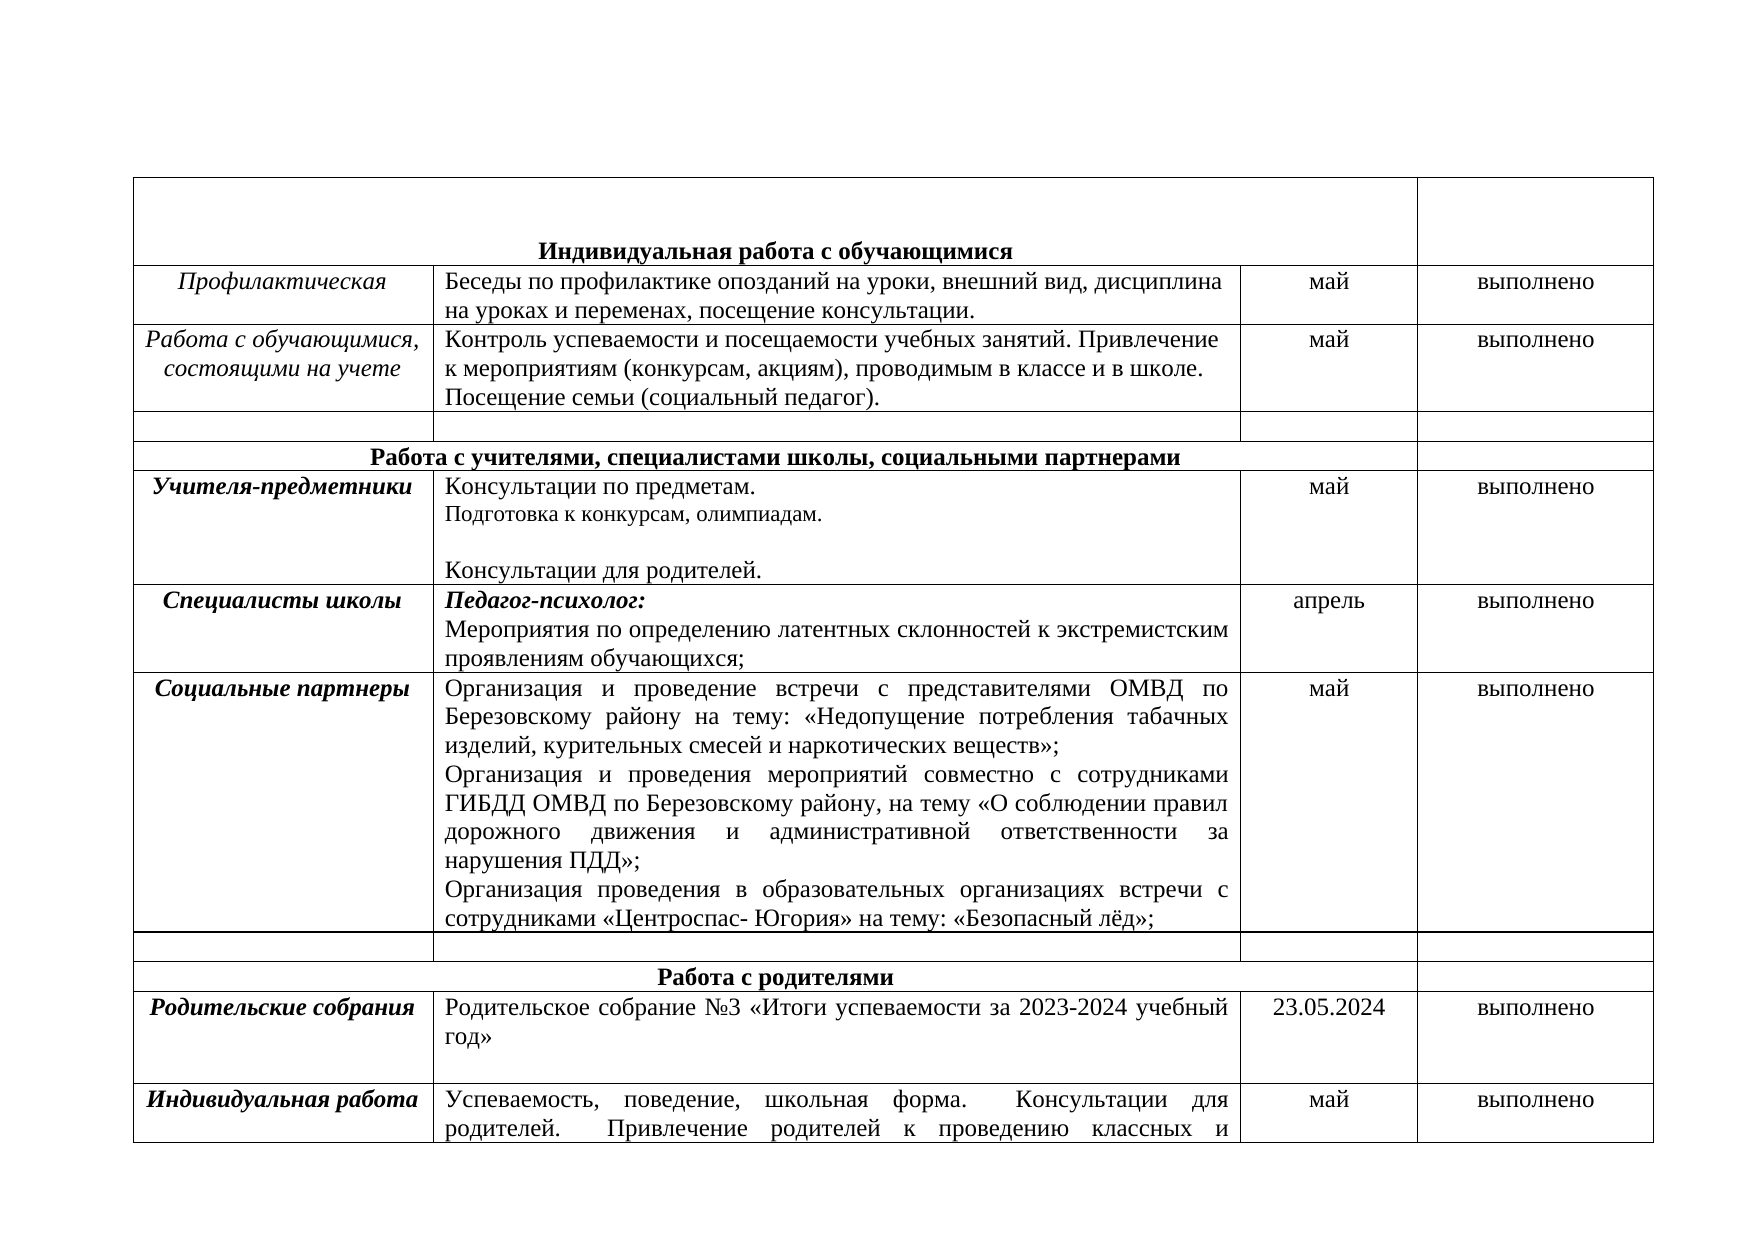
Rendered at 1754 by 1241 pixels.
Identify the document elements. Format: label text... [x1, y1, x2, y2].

table_cell выполнено [1418, 992, 1653, 1083]
table_cell выполнено [1418, 266, 1653, 323]
table_cell [1241, 412, 1417, 441]
table_cell выполнено [1418, 673, 1653, 931]
table_cell май [1241, 266, 1417, 323]
table_cell май [1241, 673, 1417, 931]
table_cell Организация и проведение встречи с представителями ОМВД по Березовскому району на тему: «Недопущение потребления табачных изделий, курительных смесей и наркотических веществ»; Организация и проведения мероприятий совместно с сотрудниками ГИБДД ОМВД по Березовскому району, на тему «О соблюдении правил дорожного движения и административной ответственности за нарушения ПДД»; Организация проведения в образовательных организациях встречи с сотрудниками «Центроспас- Югория» на тему: «Безопасный лёд»; [434, 673, 1240, 931]
table_cell 23.05.2024 [1241, 992, 1417, 1083]
table_cell май [1241, 325, 1417, 411]
table_cell Работа с родителями [134, 962, 1417, 991]
table_cell Работа с учителями, специалистами школы, социальными партнерами [134, 442, 1417, 470]
table_cell Специалисты школы [134, 585, 433, 672]
table_cell [134, 412, 433, 441]
table_cell выполнено [1418, 325, 1653, 411]
table_cell Работа с обучающимися, состоящими на учете [134, 325, 433, 411]
table_cell [434, 412, 1240, 441]
table_cell Учителя-предметники [134, 471, 433, 584]
table_cell выполнено [1418, 1084, 1653, 1142]
table_cell май [1241, 471, 1417, 584]
table_cell [1418, 442, 1653, 470]
table_cell Индивидуальная работа с обучающимися [134, 178, 1417, 265]
table_cell [1418, 178, 1653, 265]
table_cell апрель [1241, 585, 1417, 672]
table_cell май [1241, 1084, 1417, 1142]
table_cell Родительские собрания [134, 992, 433, 1083]
table_cell Контроль успеваемости и посещаемости учебных занятий. Привлечение к мероприятиям (конкурсам, акциям), проводимым в классе и в школе. Посещение семьи (социальный педагог). [434, 325, 1240, 411]
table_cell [434, 1084, 1240, 1142]
table_cell Педагог-психолог: Мероприятия по определению латентных склонностей к экстремистским проявлениям обучающихся; [434, 585, 1240, 672]
table_cell Родительское собрание №3 «Итоги успеваемости за 2023-2024 учебный год» [434, 992, 1240, 1083]
table_cell [1418, 962, 1653, 991]
table_cell Профилактическая [134, 266, 433, 323]
table_cell [134, 933, 433, 961]
table_cell выполнено [1418, 471, 1653, 584]
table_cell Социальные партнеры [134, 673, 433, 931]
table_cell [1241, 933, 1417, 961]
table_cell [434, 933, 1240, 961]
table_cell Консультации по предметам. Подготовка к конкурсам, олимпиадам. Консультации для родителей. [434, 471, 1240, 584]
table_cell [134, 1084, 433, 1142]
table_cell выполнено [1418, 585, 1653, 672]
table_cell Беседы по профилактике опозданий на уроки, внешний вид, дисциплина на уроках и переменах, посещение консультации. [434, 266, 1240, 323]
table_cell [1418, 933, 1653, 961]
table_cell [1418, 412, 1653, 441]
